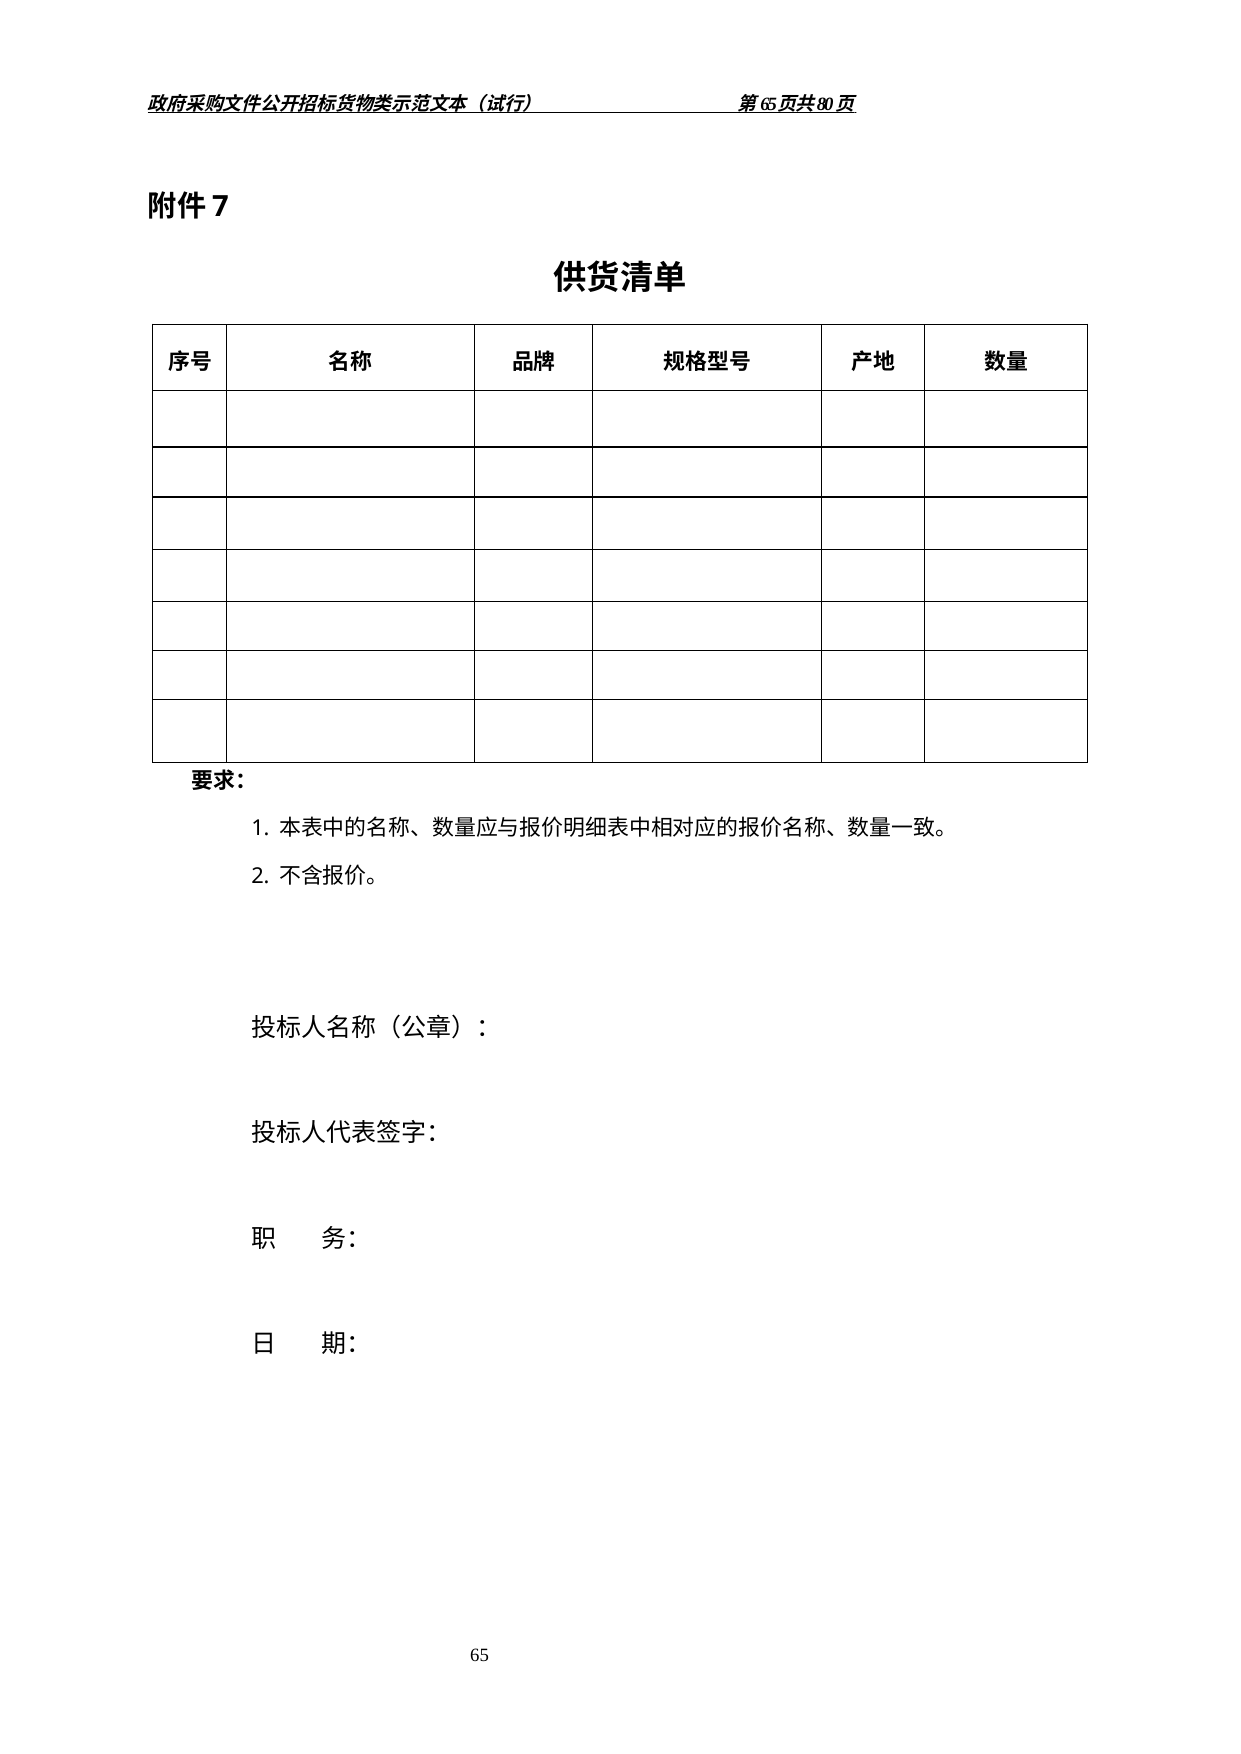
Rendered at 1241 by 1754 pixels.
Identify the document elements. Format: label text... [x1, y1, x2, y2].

table_cell [153, 391, 226, 446]
table_cell [925, 550, 1087, 601]
table_cell [153, 700, 226, 762]
table_cell [475, 550, 592, 601]
table_cell [475, 700, 592, 762]
table_cell [475, 448, 592, 496]
table_cell [822, 498, 924, 548]
table_cell [227, 448, 474, 496]
table_cell [822, 651, 924, 699]
table_cell [593, 448, 821, 496]
table_cell [475, 602, 592, 650]
table_cell [822, 550, 924, 601]
table_cell [925, 651, 1087, 699]
table_cell [153, 550, 226, 601]
text 日 期： [148, 1324, 1092, 1360]
table_header 产地 [822, 325, 924, 390]
table_cell [227, 550, 474, 601]
table_cell [822, 448, 924, 496]
table_cell [925, 448, 1087, 496]
table_cell [822, 700, 924, 762]
table_cell [593, 550, 821, 601]
text 附件7 [148, 182, 1092, 225]
table_cell [593, 700, 821, 762]
table_cell [227, 651, 474, 699]
table_header 名称 [227, 325, 474, 390]
table_cell [475, 651, 592, 699]
table_cell [153, 498, 226, 548]
text 供货清单 [147, 251, 1092, 299]
table_cell [227, 602, 474, 650]
table_cell [593, 651, 821, 699]
table_header 数量 [925, 325, 1087, 390]
table_cell [153, 448, 226, 496]
text 职 务： [148, 1218, 1092, 1254]
table_cell [227, 700, 474, 762]
table_header 品牌 [475, 325, 592, 390]
table_cell [153, 651, 226, 699]
table_cell [227, 391, 474, 446]
table_header 序号 [153, 325, 226, 390]
table_cell [475, 391, 592, 446]
table_cell [822, 391, 924, 446]
table_cell [822, 602, 924, 650]
table_cell [925, 700, 1087, 762]
table_cell [593, 391, 821, 446]
text 投标人名称（公章）： [191, 1007, 1092, 1044]
list 不含报价。 [193, 858, 1092, 889]
text 投标人代表签字： [148, 1113, 1092, 1149]
text 要求： [148, 763, 1092, 794]
table_cell [475, 498, 592, 548]
table_cell [925, 602, 1087, 650]
table_cell [593, 498, 821, 548]
list 本表中的名称、数量应与报价明细表中相对应的报价名称、数量一致。 [193, 810, 1092, 842]
table_header 规格型号 [593, 325, 821, 390]
table_cell [227, 498, 474, 548]
table_cell [593, 602, 821, 650]
table_cell [153, 602, 226, 650]
table_cell [925, 498, 1087, 548]
table_cell [925, 391, 1087, 446]
